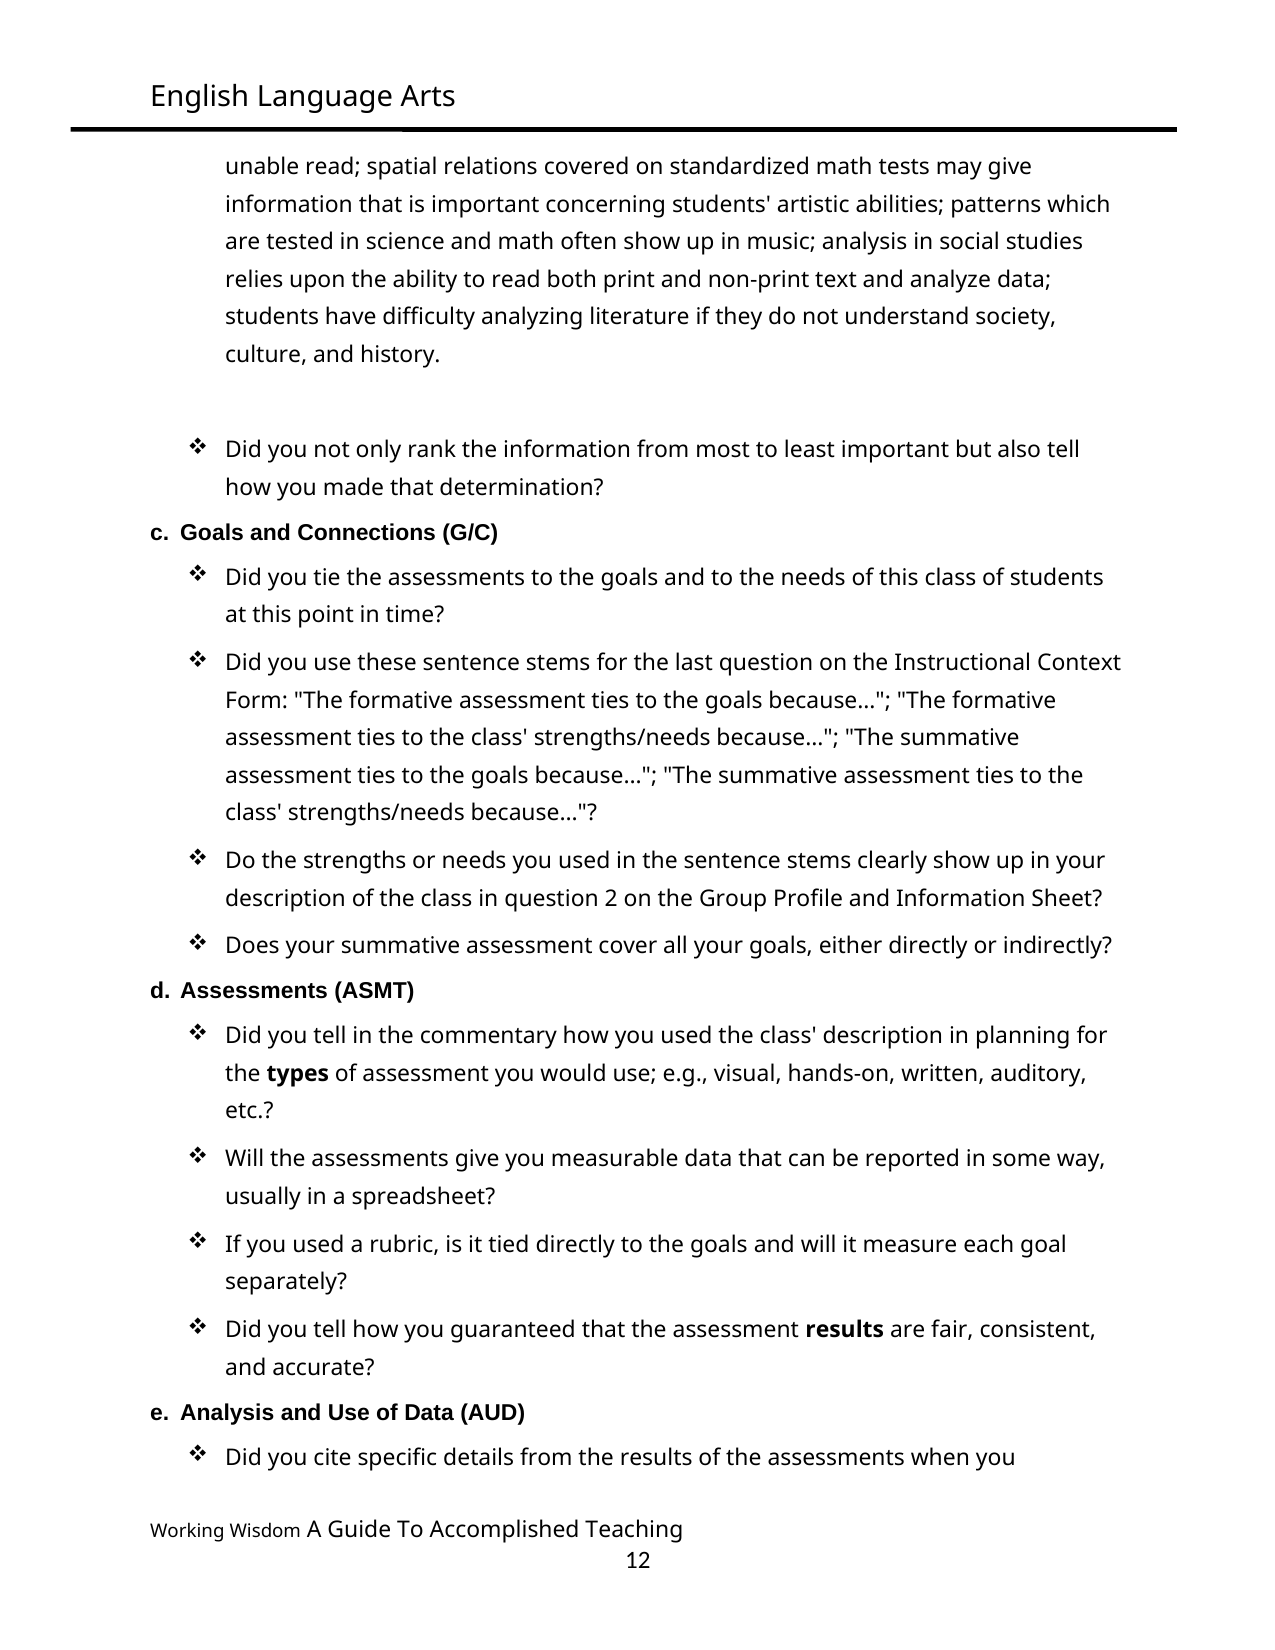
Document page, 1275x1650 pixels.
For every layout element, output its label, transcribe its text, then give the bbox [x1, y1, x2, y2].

list Did you not only rank the information from most to least important but also tell how you made that determination? [187, 433, 1125, 502]
list Do the strengths or needs you used in the sentence stems clearly show up in your description of the class in question 2 on the Group Profile and Information Sheet? [187, 844, 1125, 913]
text d. Assessments (ASMT) [150, 977, 1125, 1004]
list Did you tell how you guaranteed that the assessment results are fair, consistent, and accurate? [187, 1313, 1125, 1382]
list Did you tell in the commentary how you used the class' description in planning for the types of assessment you would use; e.g., visual, hands-on, written, auditory, etc.? [187, 1019, 1125, 1126]
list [187, 150, 1125, 369]
list Did you tie the assessments to the goals and to the needs of this class of students at this point in time? [187, 561, 1125, 629]
list Will the assessments give you measurable data that can be reported in some way, usually in a spreadsheet? [187, 1142, 1125, 1211]
list Did you use these sentence stems for the last question on the Instructional Context Form: "The formative assessment ties to the goals because…"; "The formative assessment ties to the class' strengths/needs because…"; "The summative assessment ties to the goals because…"; "The summative assessment ties to the class' strengths/needs because…"? [187, 646, 1125, 827]
list If you used a rubric, is it tied directly to the goals and will it measure each goal separately? [187, 1228, 1125, 1296]
text e. Analysis and Use of Data (AUD) [150, 1398, 1125, 1425]
text c. Goals and Connections (G/C) [150, 519, 1125, 545]
list Does your summative assessment cover all your goals, either directly or indirectly? [187, 929, 1125, 961]
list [187, 1441, 1125, 1472]
